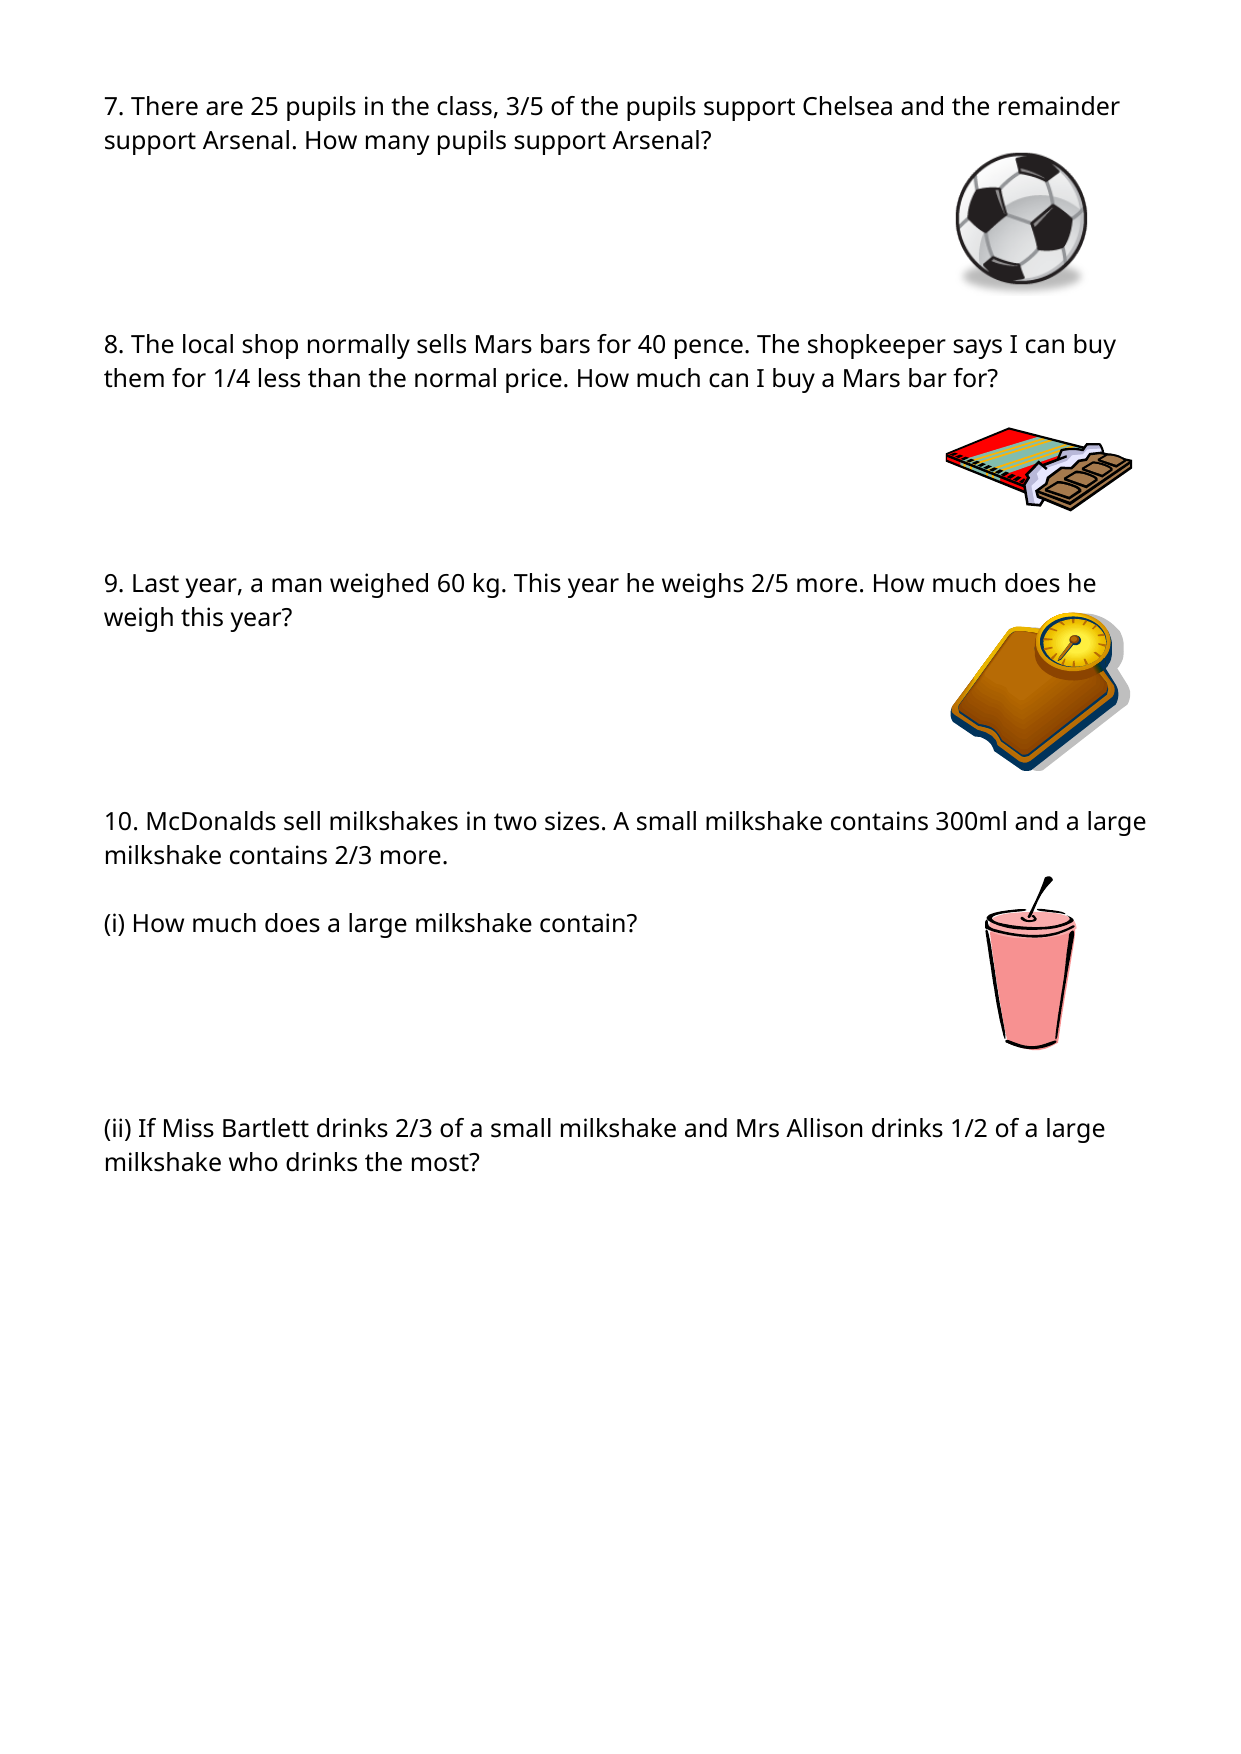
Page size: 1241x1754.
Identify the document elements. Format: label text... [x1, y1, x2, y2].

text 9. Last year, a man weighed 60 kg. This year he weighs 2/5 more. How much does he weigh this year? [103, 566, 1152, 634]
text 10. McDonalds sell milkshakes in two sizes. A small milkshake contains 300ml and a large milkshake contains 2/3 more. [103, 804, 1152, 872]
text (i) How much does a large milkshake contain? [1034, 906, 1152, 940]
text 7. There are 25 pupils in the class, 3/5 of the pupils support Chelsea and the remainder support Arsenal. How many pupils support Arsenal? [103, 89, 1152, 157]
picture [945, 143, 1098, 296]
text (i) How much does a large milkshake contain? [103, 906, 1032, 940]
text (ii) If Miss Bartlett drinks 2/3 of a small milkshake and Mrs Allison drinks 1/2 of a large milkshake who drinks the most? [103, 1111, 1152, 1179]
text 8. The local shop normally sells Mars bars for 40 pence. The shopkeeper says I can buy them for 1/4 less than the normal price. How much can I buy a Mars bar for? [103, 327, 1152, 395]
